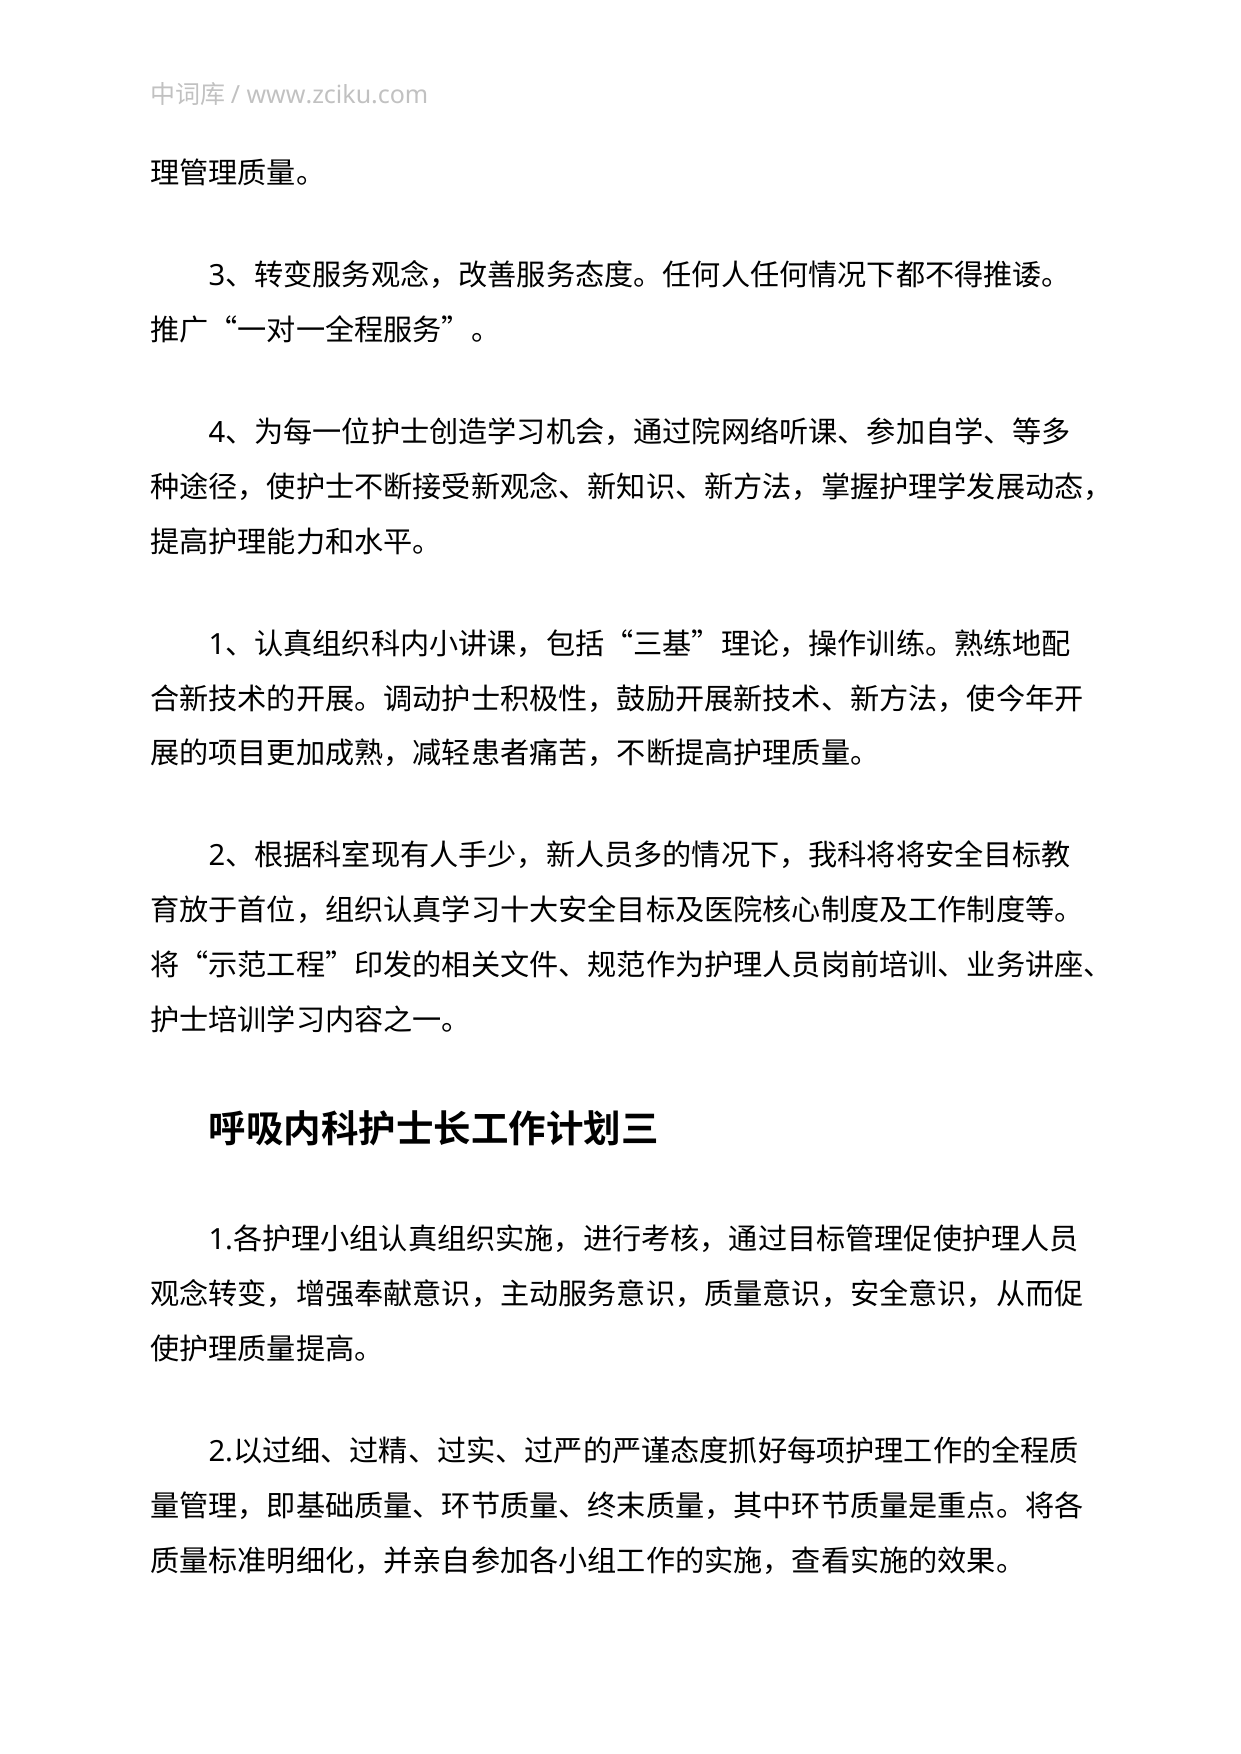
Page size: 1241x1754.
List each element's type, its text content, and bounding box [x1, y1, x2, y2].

text 2、根据科室现有人手少，新人员多的情况下，我科将将安全目标教育放于首位，组织认真学习十大安全目标及医院核心制度及工作制度等。将“示范工程”印发的相关文件、规范作为护理人员岗前培训、业务讲座、护士培训学习内容之一。 [150, 832, 1090, 1039]
text 1、认真组织科内小讲课，包括“三基”理论，操作训练。熟练地配合新技术的开展。调动护士积极性，鼓励开展新技术、新方法，使今年开展的项目更加成熟，减轻患者痛苦，不断提高护理质量。 [150, 620, 1090, 772]
text 1.各护理小组认真组织实施，进行考核，通过目标管理促使护理人员观念转变，增强奉献意识，主动服务意识，质量意识，安全意识，从而促使护理质量提高。 [150, 1216, 1090, 1368]
text 4、为每一位护士创造学习机会，通过院网络听课、参加自学、等多种途径，使护士不断接受新观念、新知识、新方法，掌握护理学发展动态，提高护理能力和水平。 [150, 408, 1090, 561]
text 2.以过细、过精、过实、过严的严谨态度抓好每项护理工作的全程质量管理，即基础质量、环节质量、终末质量，其中环节质量是重点。将各质量标准明细化，并亲自参加各小组工作的实施，查看实施的效果。 [150, 1427, 1090, 1580]
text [150, 150, 1090, 192]
text 3、转变服务观念，改善服务态度。任何人任何情况下都不得推诿。推广“一对一全程服务”。 [150, 252, 1090, 349]
text 呼吸内科护士长工作计划三 [150, 1098, 1090, 1153]
